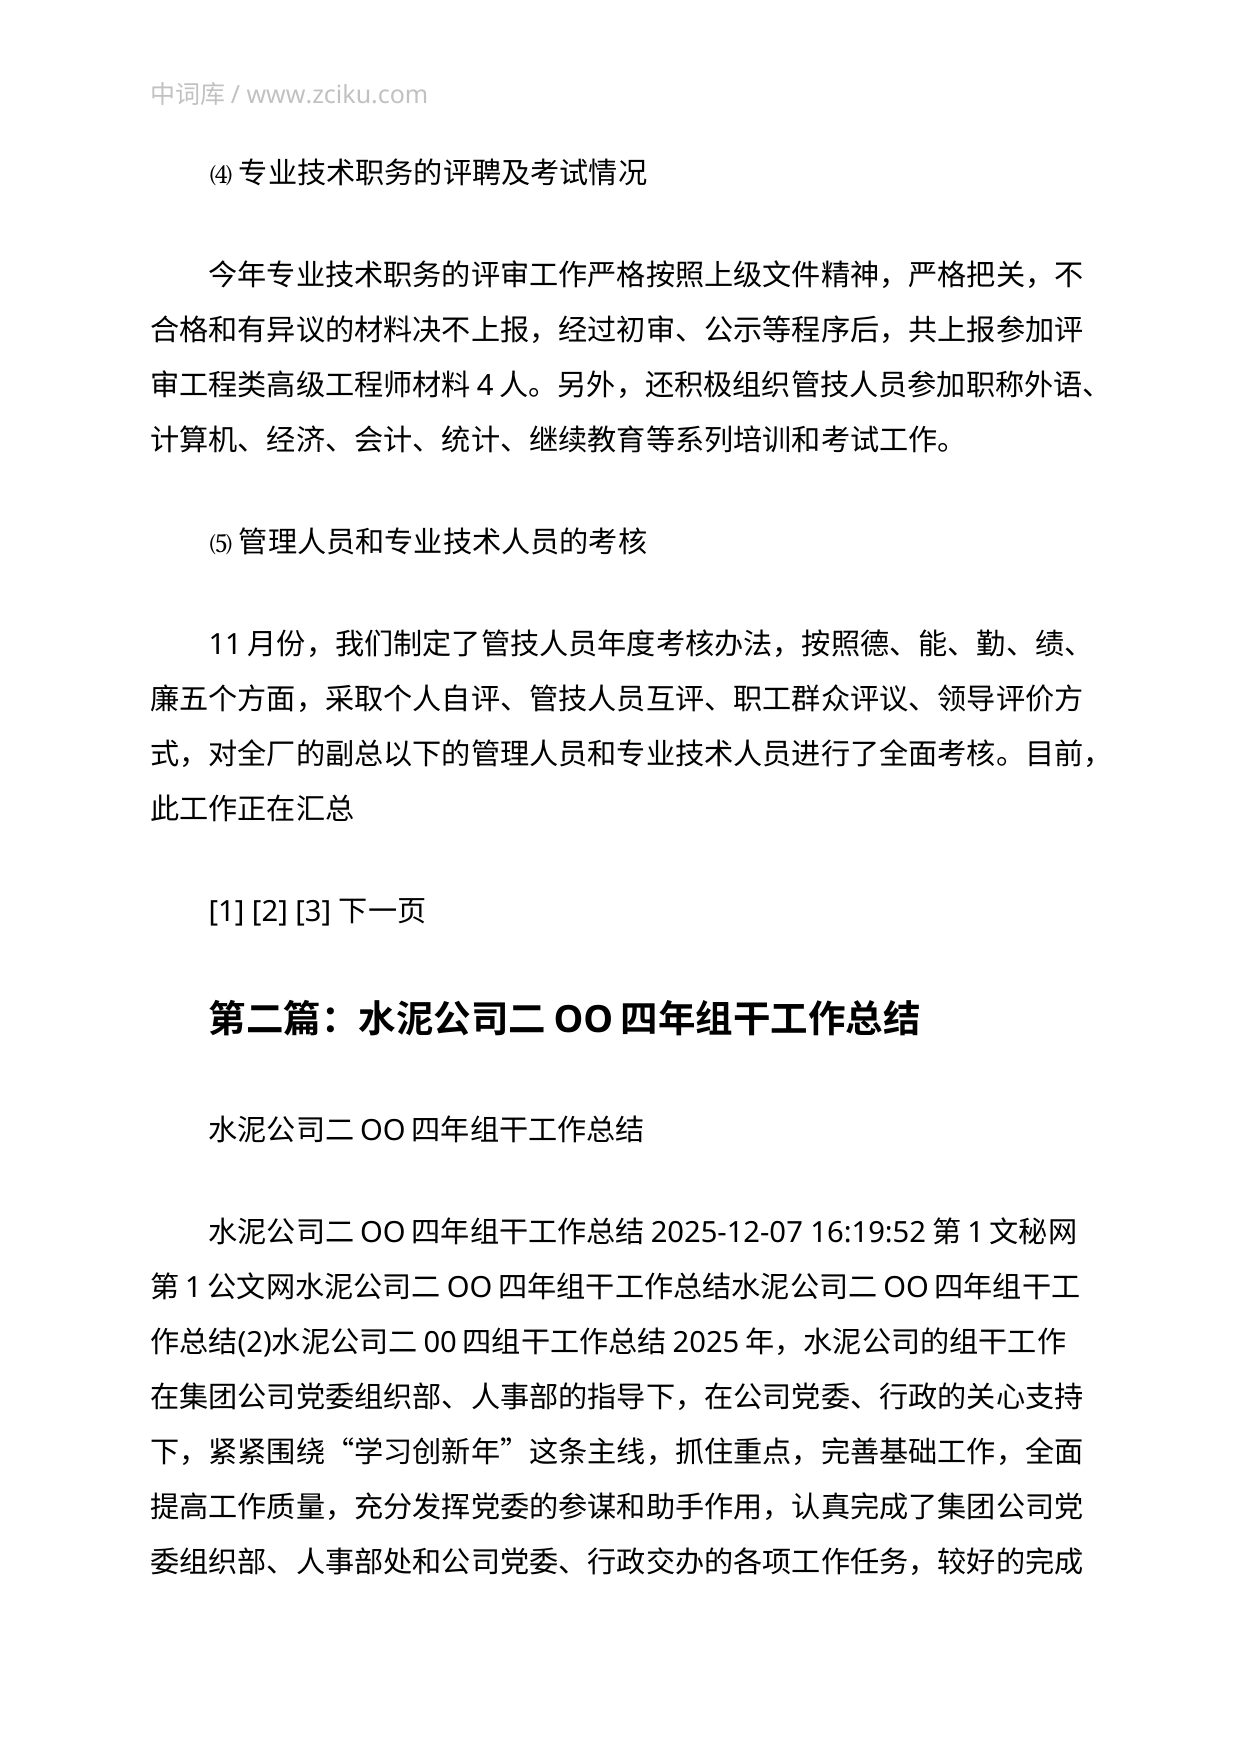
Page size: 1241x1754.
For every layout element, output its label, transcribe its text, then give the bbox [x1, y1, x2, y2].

text 11月份，我们制定了管技人员年度考核办法，按照德、能、勤、绩、廉五个方面，采取个人自评、管技人员互评、职工群众评议、领导评价方式，对全厂的副总以下的管理人员和专业技术人员进行了全面考核。目前，此工作正在汇总 [150, 621, 1090, 828]
text [1] [2] [3] 下一页 [150, 887, 1090, 929]
text 今年专业技术职务的评审工作严格按照上级文件精神，严格把关，不合格和有异议的材料决不上报，经过初审、公示等程序后，共上报参加评审工程类高级工程师材料4人。另外，还积极组织管技人员参加职称外语、计算机、经济、会计、统计、继续教育等系列培训和考试工作。 [150, 252, 1090, 459]
text ⑸管理人员和专业技术人员的考核 [150, 518, 1090, 561]
text 第二篇：水泥公司二OO四年组干工作总结 [150, 989, 1090, 1043]
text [150, 1209, 1090, 1581]
text 水泥公司二OO四年组干工作总结 [150, 1107, 1090, 1149]
text ⑷专业技术职务的评聘及考试情况 [150, 150, 1090, 192]
